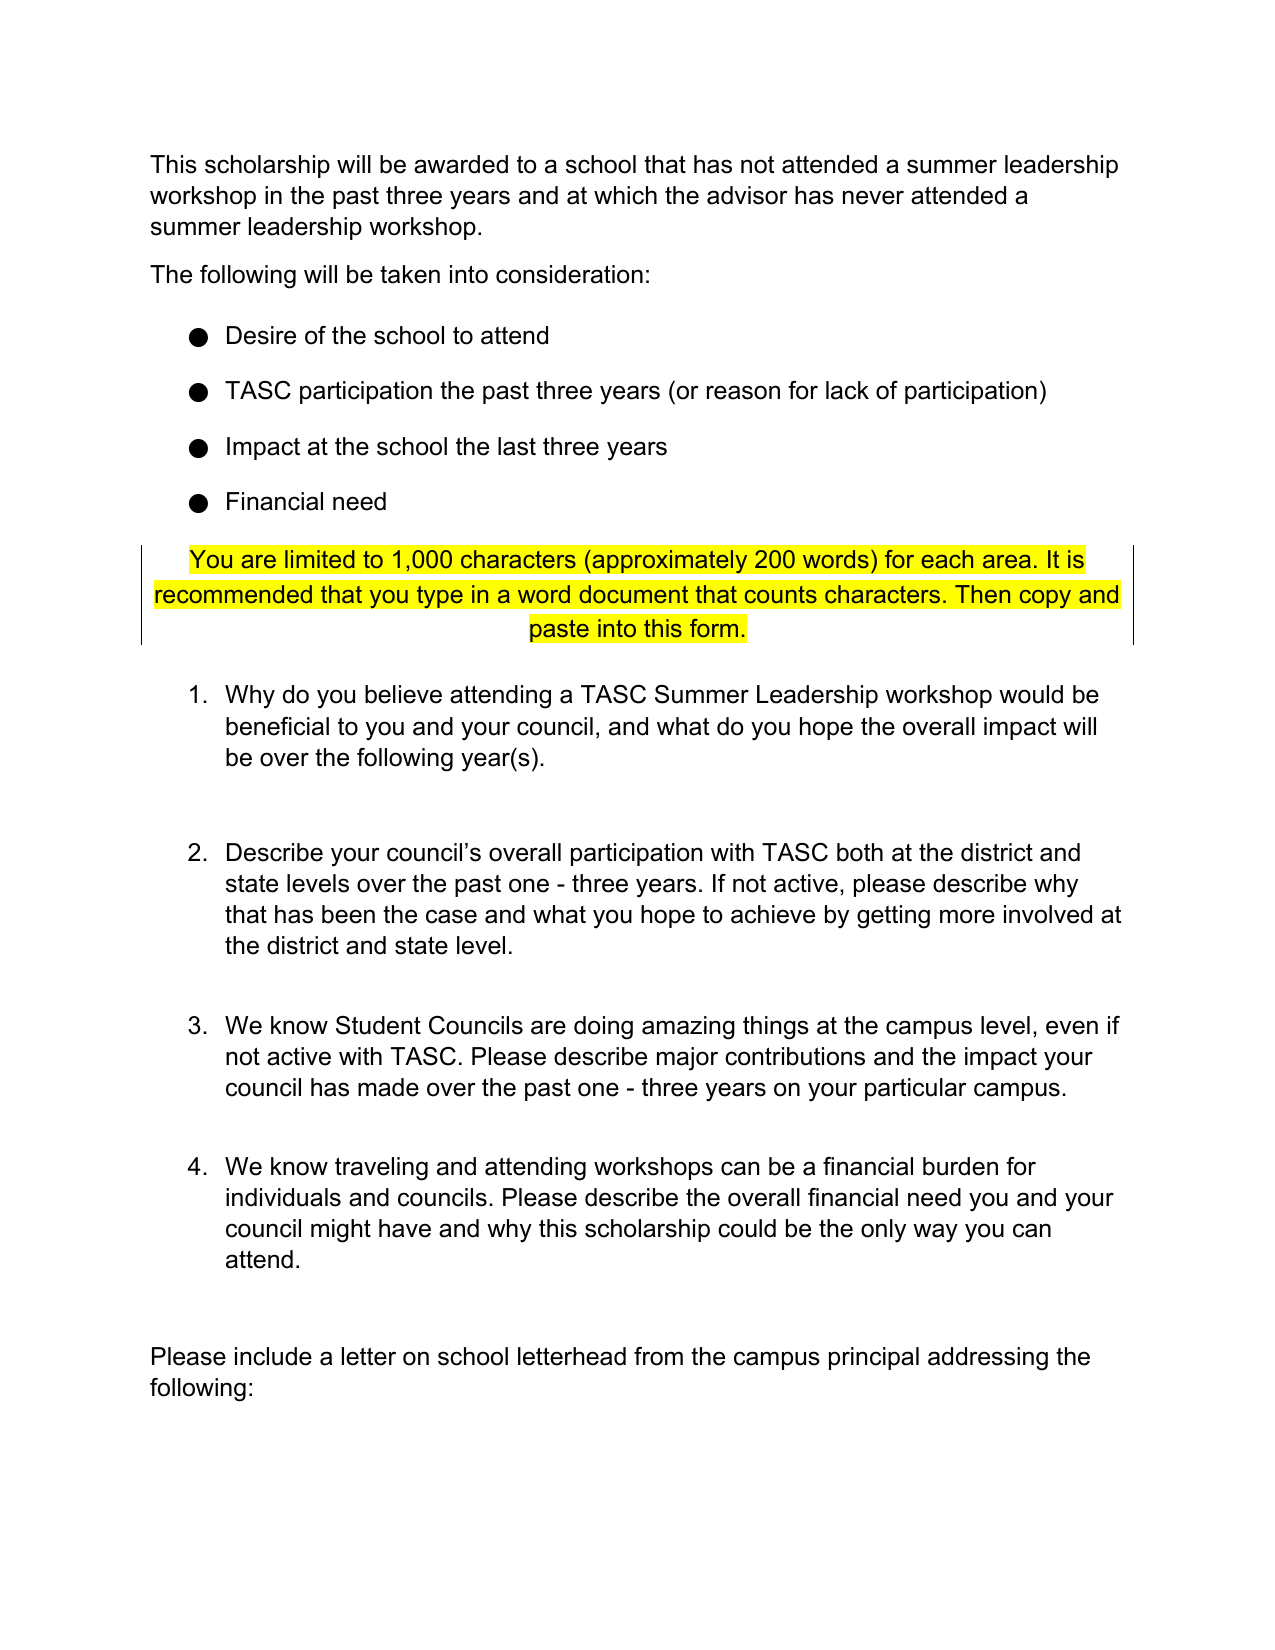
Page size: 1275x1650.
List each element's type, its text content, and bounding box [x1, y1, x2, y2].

list Financial need [187, 473, 1125, 525]
list Impact at the school the last three years [187, 418, 1125, 469]
text You are limited to 1,000 characters (approximately 200 words) for each area. It is recommended that you type in a word document that counts characters. Then copy and paste into this form. [142, 545, 1133, 645]
list TASC participation the past three years (or reason for lack of participation) [187, 363, 1125, 414]
list Desire of the school to attend [187, 307, 1125, 359]
text Please include a letter on school letterhead from the campus principal addressing the following: [150, 1342, 1125, 1402]
list Describe your council’s overall participation with TASC both at the district and state levels over the past one - three years. If not active, please describe why that has been the case and what you hope to achieve by getting more involved at the district and state level. [187, 838, 1125, 960]
list We know Student Councils are doing amazing things at the campus level, even if not active with TASC. Please describe major contributions and the impact your council has made over the past one - three years on your particular campus. [187, 1011, 1125, 1102]
text The following will be taken into consideration: [150, 260, 1125, 288]
list Why do you believe attending a TASC Summer Leadership workshop would be beneficial to you and your council, and what do you hope the overall impact will be over the following year(s). [187, 681, 1125, 771]
text This scholarship will be awarded to a school that has not attended a summer leadership workshop in the past three years and at which the advisor has never attended a summer leadership workshop. [150, 150, 1125, 241]
list We know traveling and attending workshops can be a financial burden for individuals and councils. Please describe the overall financial need you and your council might have and why this scholarship could be the only way you can attend. [187, 1152, 1125, 1274]
